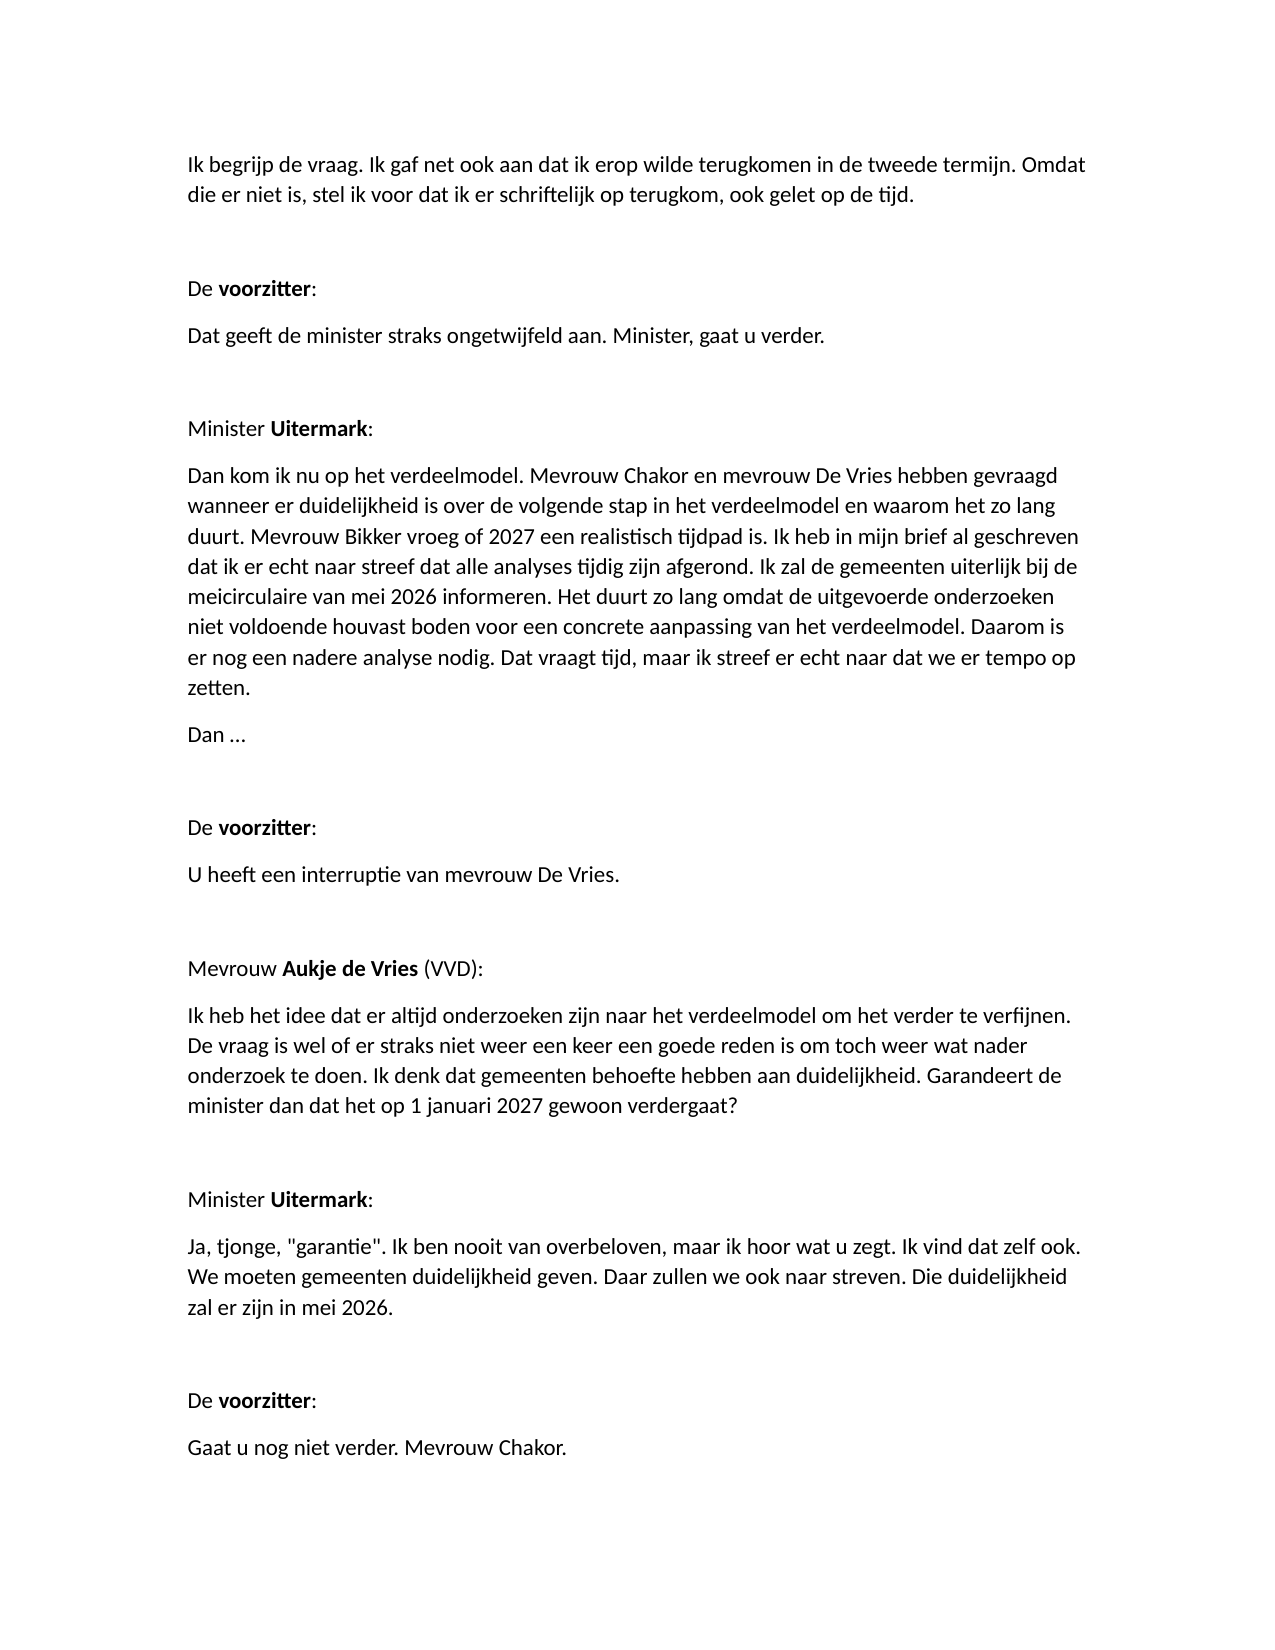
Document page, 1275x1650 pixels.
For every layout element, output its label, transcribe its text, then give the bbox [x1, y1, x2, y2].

text De voorzitter: [187, 1386, 1087, 1414]
text Ik begrijp de vraag. Ik gaf net ook aan dat ik erop wilde terugkomen in de tweede termijn. Omdat die er niet is, stel ik voor dat ik er schriftelijk op terugkom, ook gelet op de tijd. [187, 150, 1087, 208]
text De voorzitter: [187, 274, 1087, 302]
text Gaat u nog niet verder. Mevrouw Chakor. [187, 1433, 1087, 1461]
text Dan … [187, 720, 1087, 748]
text Dat geeft de minister straks ongetwijfeld aan. Minister, gaat u verder. [187, 321, 1087, 349]
text Mevrouw Aukje de Vries (VVD): [187, 954, 1087, 982]
text Minister Uitermark: [187, 414, 1087, 443]
text Minister Uitermark: [187, 1185, 1087, 1213]
text Dan kom ik nu op het verdeelmodel. Mevrouw Chakor en mevrouw De Vries hebben gevraagd wanneer er duidelijkheid is over de volgende stap in het verdeelmodel en waarom het zo lang duurt. Mevrouw Bikker vroeg of 2027 een realistisch tijdpad is. Ik heb in mijn brief al geschreven dat ik er echt naar streef dat alle analyses tijdig zijn afgerond. Ik zal de gemeenten uiterlijk bij de meicirculaire van mei 2026 informeren. Het duurt zo lang omdat de uitgevoerde onderzoeken niet voldoende houvast boden voor een concrete aanpassing van het verdeelmodel. Daarom is er nog een nadere analyse nodig. Dat vraagt tijd, maar ik streef er echt naar dat we er tempo op zetten. [187, 461, 1087, 701]
text De voorzitter: [187, 813, 1087, 842]
text Ja, tjonge, "garantie". Ik ben nooit van overbeloven, maar ik hoor wat u zegt. Ik vind dat zelf ook. We moeten gemeenten duidelijkheid geven. Daar zullen we ook naar streven. Die duidelijkheid zal er zijn in mei 2026. [187, 1232, 1087, 1321]
text U heeft een interruptie van mevrouw De Vries. [187, 860, 1087, 888]
text Ik heb het idee dat er altijd onderzoeken zijn naar het verdeelmodel om het verder te verfijnen. De vraag is wel of er straks niet weer een keer een goede reden is om toch weer wat nader onderzoek te doen. Ik denk dat gemeenten behoefte hebben aan duidelijkheid. Garandeert de minister dan dat het op 1 januari 2027 gewoon verdergaat? [187, 1001, 1087, 1120]
